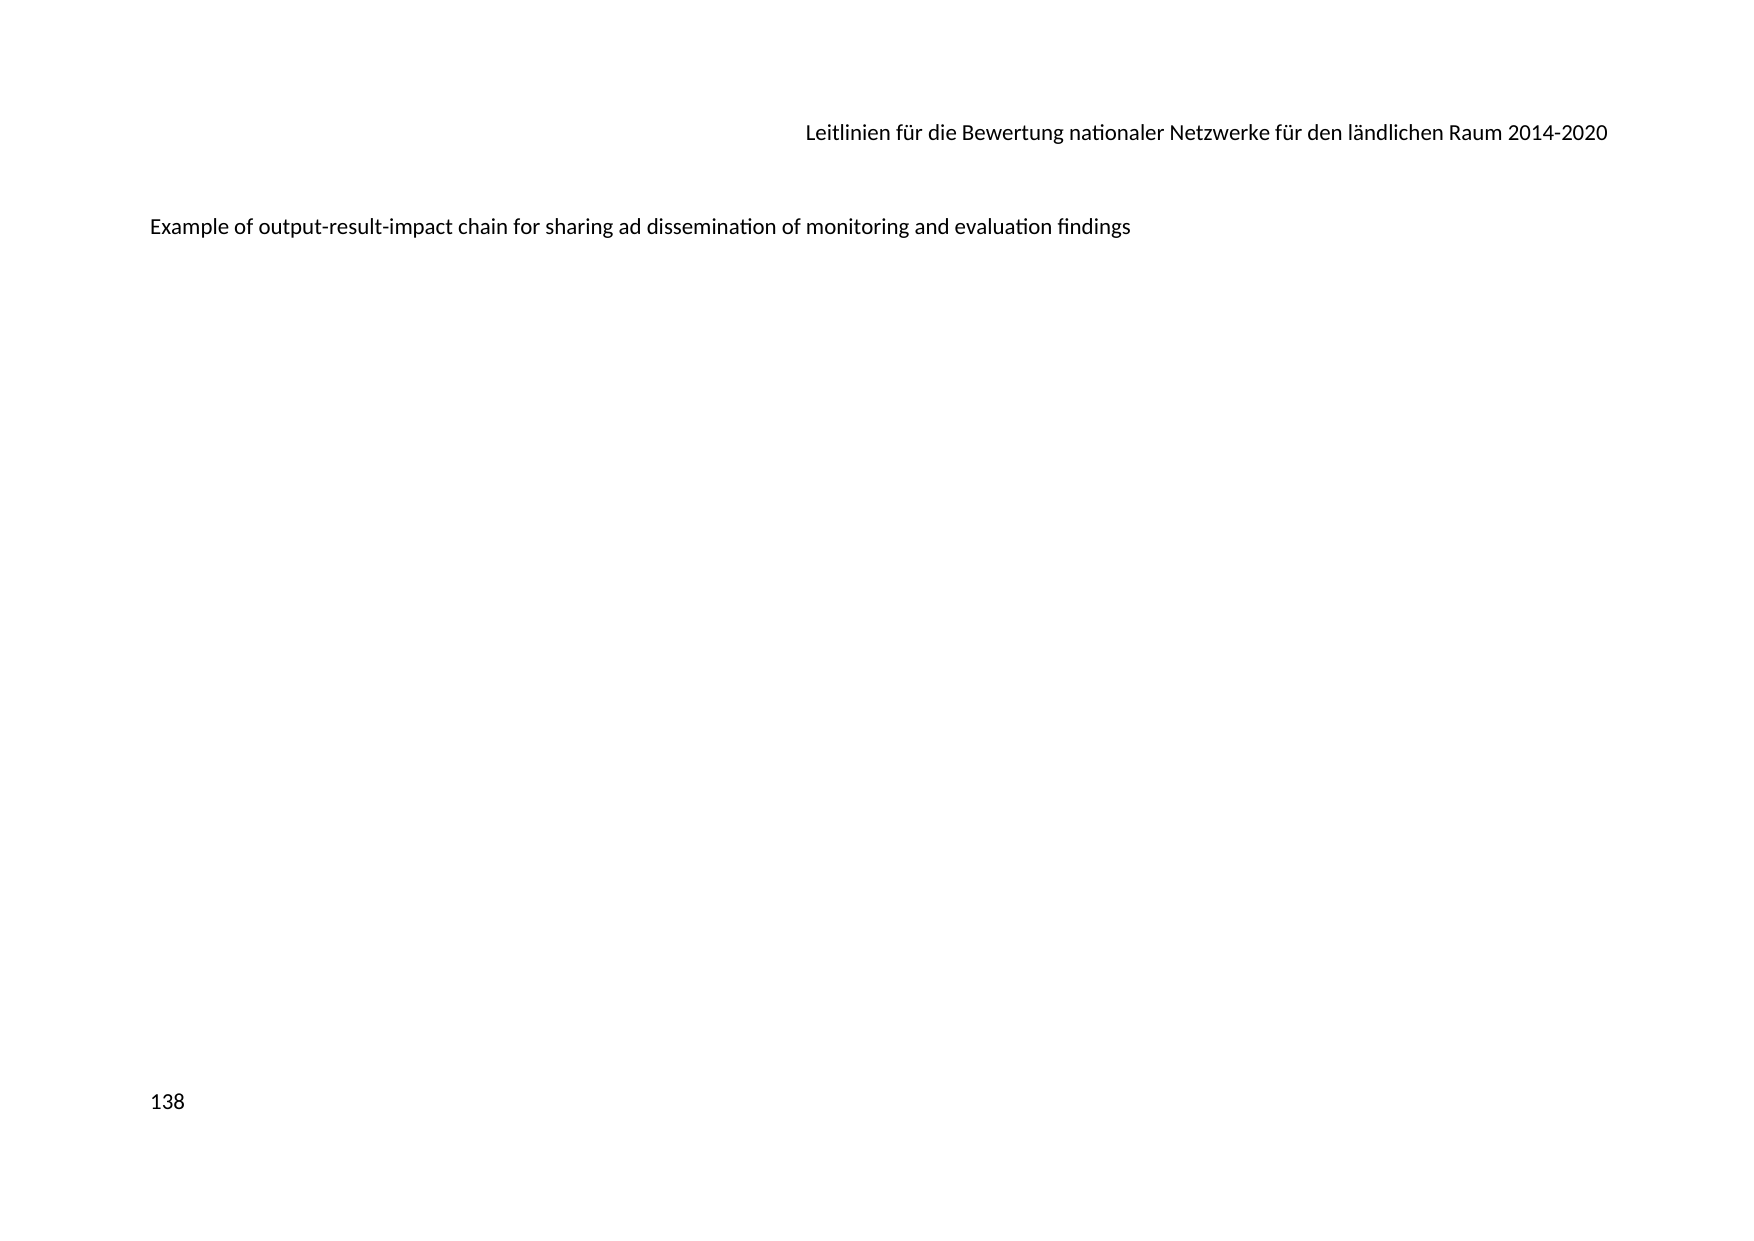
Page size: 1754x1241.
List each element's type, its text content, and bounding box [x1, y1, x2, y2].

text Example of output-result-impact chain for sharing ad dissemination of monitoring and evaluation findings [150, 212, 1604, 240]
